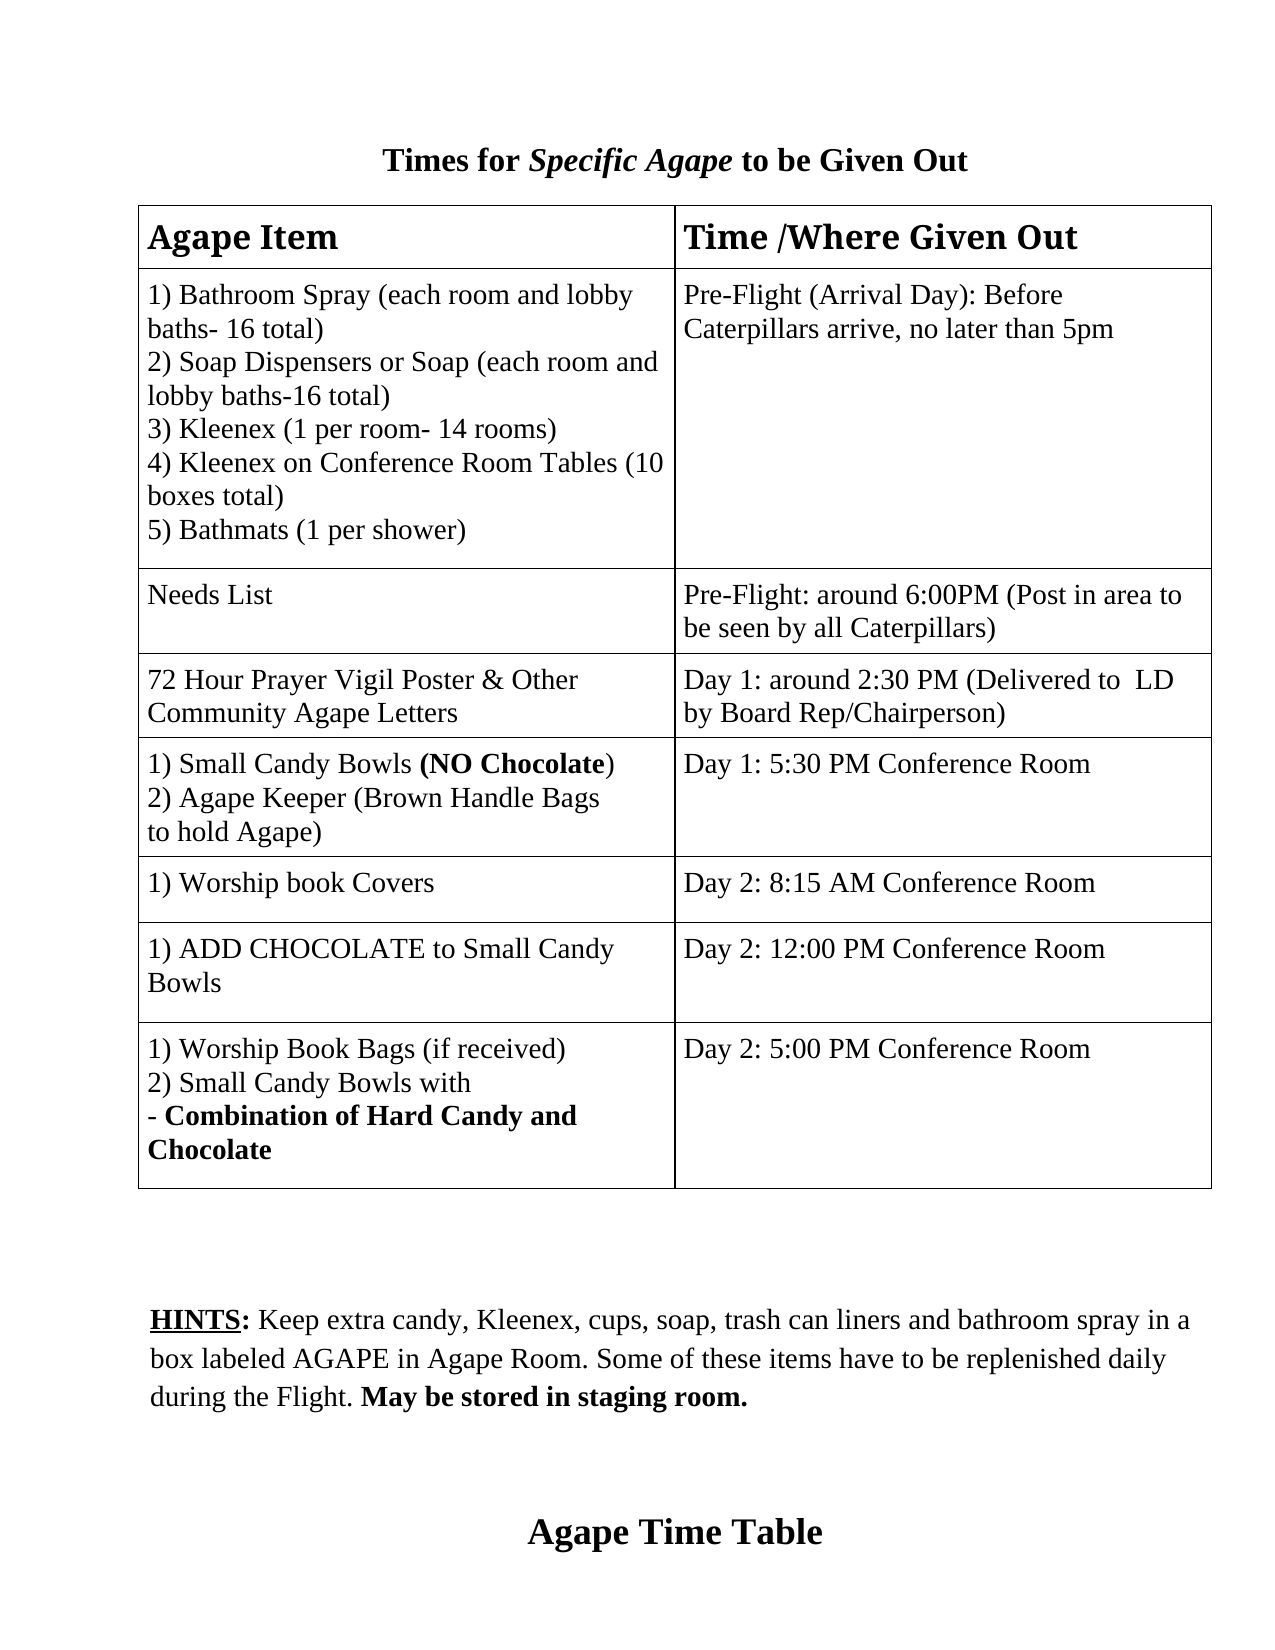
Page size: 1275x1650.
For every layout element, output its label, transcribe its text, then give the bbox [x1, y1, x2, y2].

table_cell Day 2: 12:00 PM Conference Room [676, 923, 1211, 1022]
table_cell 1) Bathroom Spray (each room and lobby baths- 16 total) 2) Soap Dispensers or Soap (each room and lobby baths-16 total) 3) Kleenex (1 per room- 14 rooms) 4) Kleenex on Conference Room Tables (10 boxes total) 5) Bathmats (1 per shower) [139, 269, 674, 568]
table_cell Day 2: 8:15 AM Conference Room [676, 857, 1211, 922]
table_cell Day 1: around 2:30 PM (Delivered to LD by Board Rep/Chairperson) [676, 654, 1211, 737]
table_cell Day 2: 5:00 PM Conference Room [676, 1023, 1211, 1188]
table_cell 1) Small Candy Bowls (NO Chocolate) 2) Agape Keeper (Brown Handle Bags to hold Agape) [139, 738, 674, 856]
text Agape Time Table [150, 1509, 1200, 1552]
table_cell Needs List [139, 569, 674, 652]
table_cell 72 Hour Prayer Vigil Poster & Other Community Agape Letters [139, 654, 674, 737]
table_header Agape Item [139, 206, 674, 268]
text Times for Specific Agape to be Given Out [150, 140, 1200, 178]
table_cell Pre-Flight (Arrival Day): Before Caterpillars arrive, no later than 5pm [676, 269, 1211, 568]
table_cell 1) Worship Book Bags (if received) 2) Small Candy Bowls with - Combination of Hard Candy and Chocolate [139, 1023, 674, 1188]
table_header Time /Where Given Out [676, 206, 1211, 268]
table_cell Day 1: 5:30 PM Conference Room [676, 738, 1211, 856]
table_cell 1) Worship book Covers [139, 857, 674, 922]
table_cell Pre-Flight: around 6:00PM (Post in area to be seen by all Caterpillars) [676, 569, 1211, 652]
table_cell 1) ADD CHOCOLATE to Small Candy Bowls [139, 923, 674, 1022]
text HINTS: Keep extra candy, Kleenex, cups, soap, trash can liners and bathroom spray in a box labeled AGAPE in Agape Room. Some of these items have to be replenished daily during the Flight. May be stored in staging room. [150, 1302, 1200, 1413]
